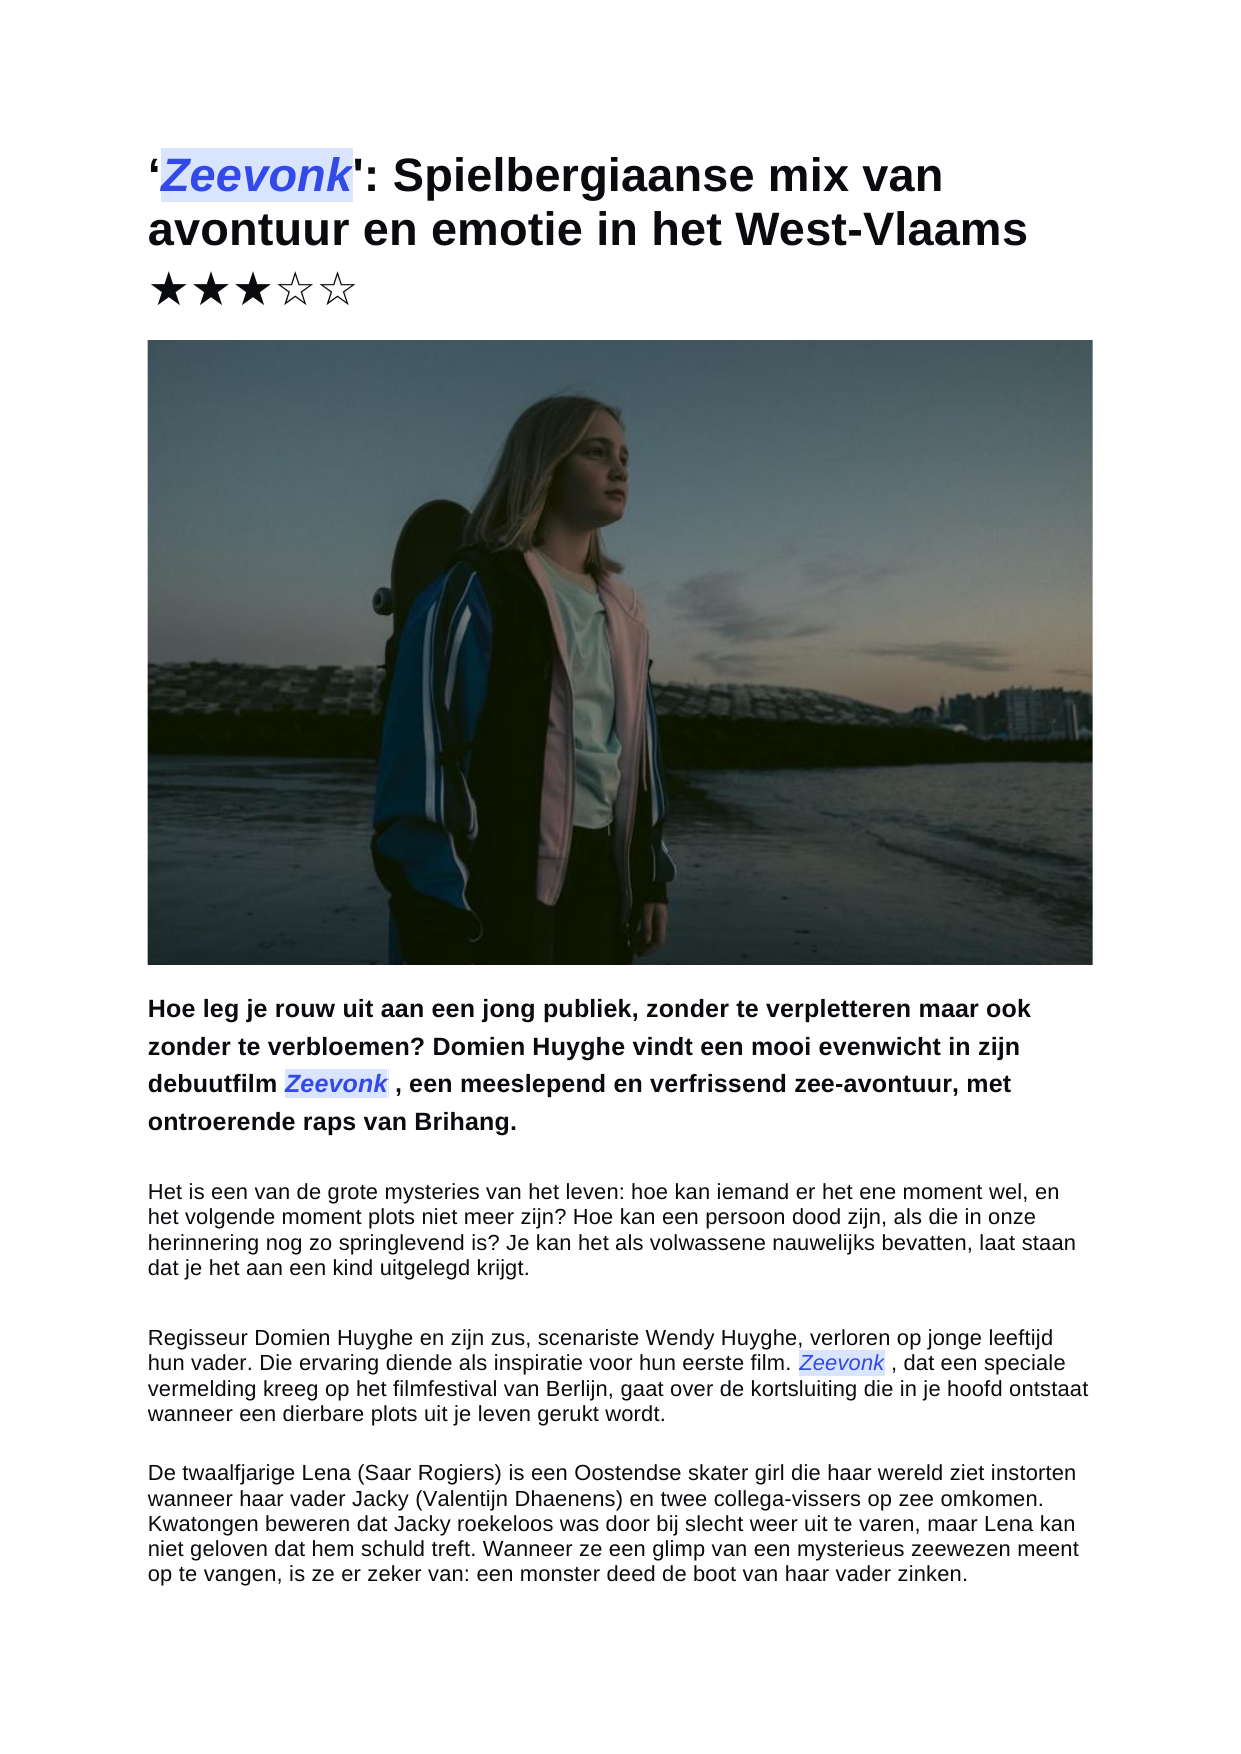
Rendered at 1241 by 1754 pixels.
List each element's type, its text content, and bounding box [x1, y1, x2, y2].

text Regisseur Domien Huyghe en zijn zus, scenariste Wendy Huyghe, verloren op jonge leeftijd hun vader. Die ervaring diende als inspiratie voor hun eerste film. Zeevonk , dat een speciale vermelding kreeg op het filmfestival van Berlijn, gaat over de kortsluiting die in je hoofd ontstaat wanneer een dierbare plots uit je leven gerukt wordt. [148, 1325, 1093, 1454]
text Het is een van de grote mysteries van het leven: hoe kan iemand er het ene moment wel, en het volgende moment plots niet meer zijn? Hoe kan een persoon dood zijn, als die in onze herinnering nog zo springlevend is? Je kan het als volwassene nauwelijks bevatten, laat staan dat je het aan een kind uitgelegd krijgt. [148, 1179, 1093, 1280]
text ‘Zeevonk': Spielbergiaanse mix van avontuur en emotie in het West-Vlaams ★★★☆☆ [148, 148, 1093, 319]
picture [147, 340, 1093, 965]
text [148, 1460, 1093, 1586]
text Hoe leg je rouw uit aan een jong publiek, zonder te verpletteren maar ook zonder te verbloemen? Domien Huyghe vindt een mooi evenwicht in zijn debuutfilm Zeevonk , een meeslepend en verfrissend zee-avontuur, met ontroerende raps van Brihang. [148, 985, 1093, 1173]
